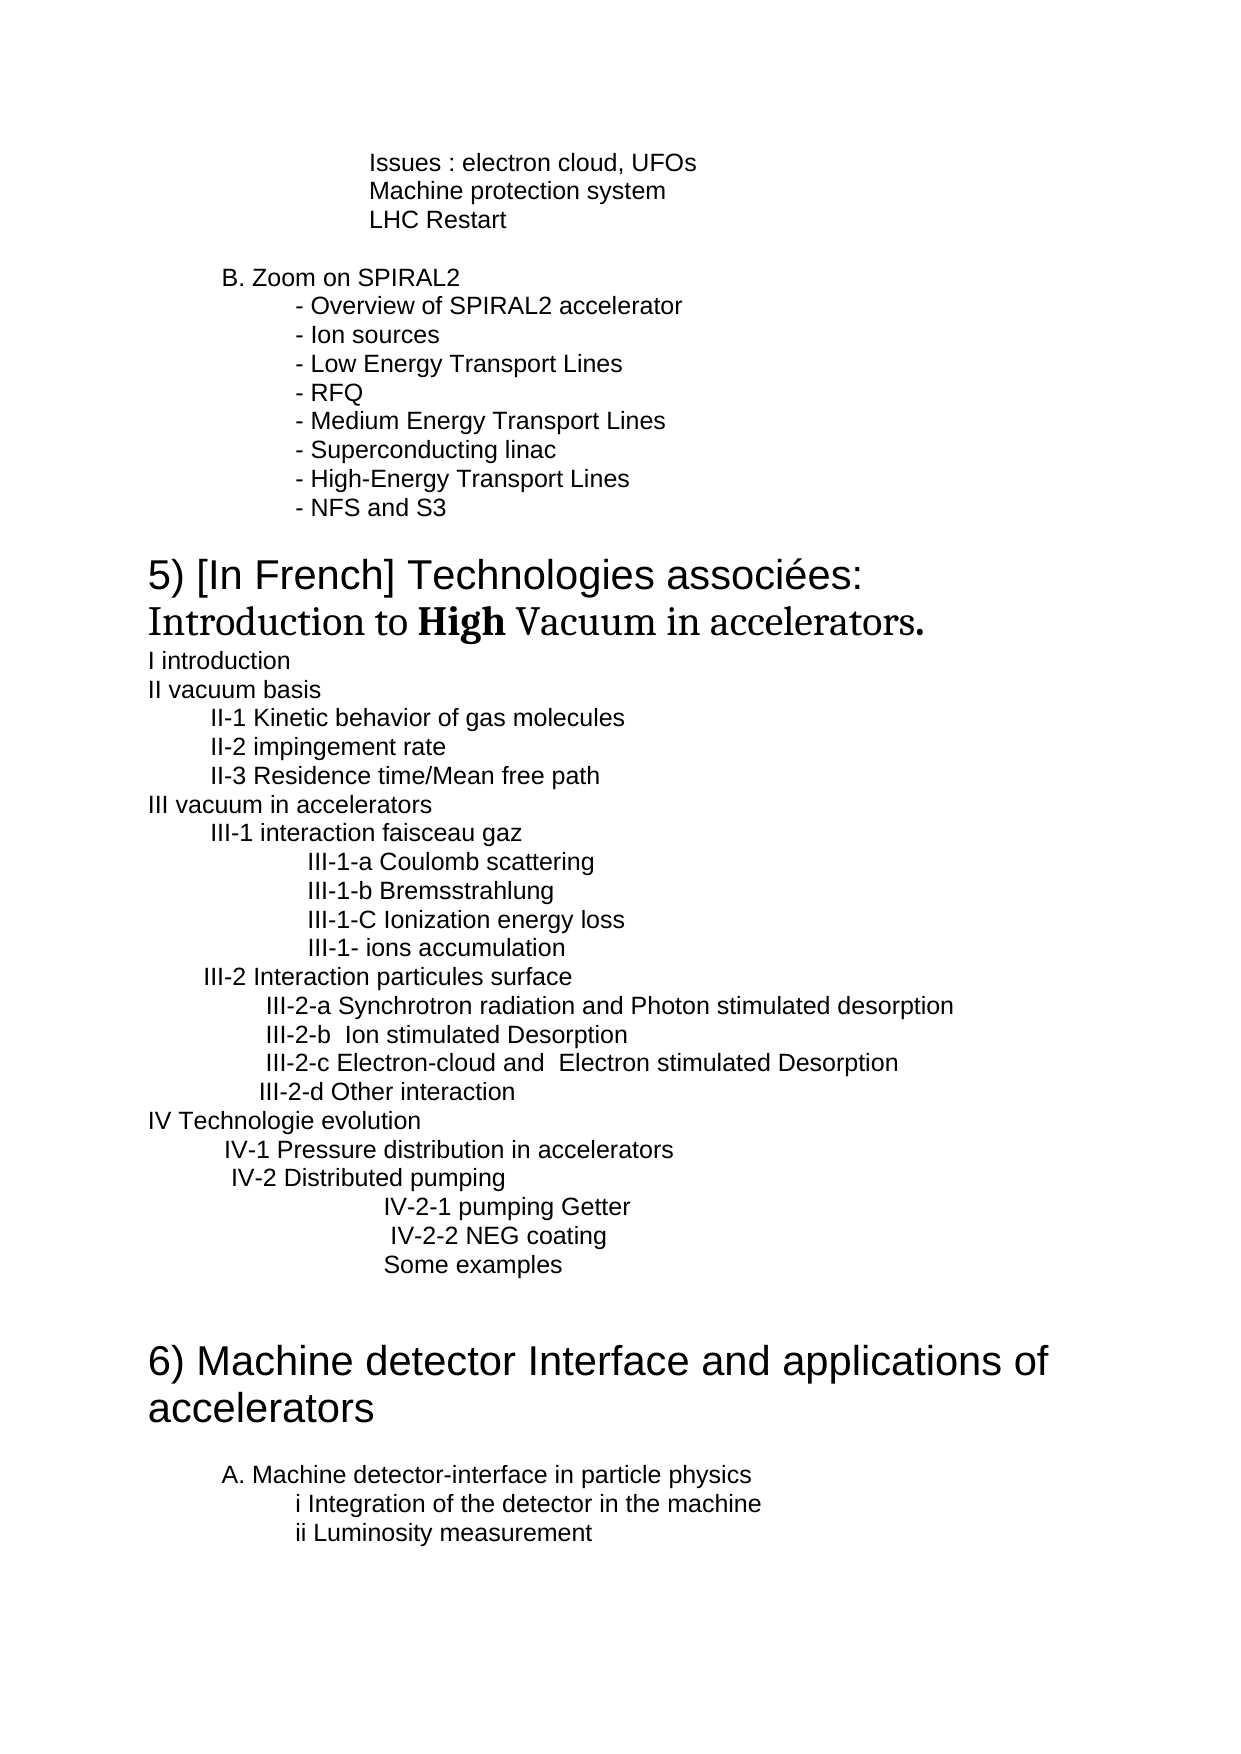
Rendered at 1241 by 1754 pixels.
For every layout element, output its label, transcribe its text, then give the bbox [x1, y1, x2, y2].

text III-2-a Synchrotron radiation and Photon stimulated desorption [148, 991, 1093, 1020]
text - Medium Energy Transport Lines [295, 406, 1093, 435]
text - Superconducting linac [295, 435, 1093, 464]
text - RFQ [295, 378, 1093, 406]
text II-3 Residence time/Mean free path [148, 761, 1093, 790]
text - Low Energy Transport Lines [295, 349, 1093, 378]
text II-1 Kinetic behavior of gas molecules [148, 703, 1093, 732]
text - High-Energy Transport Lines [295, 464, 1093, 493]
text Machine protection system [148, 176, 1093, 205]
text IV-2-2 NEG coating [148, 1221, 1093, 1250]
text i Integration of the detector in the machine [148, 1489, 1093, 1518]
text II vacuum basis [148, 675, 1093, 703]
text III-2-c Electron-cloud and Electron stimulated Desorption [148, 1048, 1093, 1077]
text 6) Machine detector Interface and applications of accelerators [148, 1336, 1093, 1432]
text III-1- ions accumulation [148, 933, 1093, 962]
text Issues : electron cloud, UFOs [148, 148, 1093, 176]
text - Ion sources [295, 320, 1093, 349]
text III-2-b Ion stimulated Desorption [148, 1020, 1093, 1048]
text I introduction [148, 646, 1093, 675]
text - Overview of SPIRAL2 accelerator [295, 291, 1093, 320]
text III-1-C Ionization energy loss [148, 905, 1093, 933]
text II-2 impingement rate [148, 732, 1093, 761]
text III-1-b Bremsstrahlung [148, 876, 1093, 905]
text A. Machine detector-interface in particle physics [148, 1461, 1093, 1489]
text III-2 Interaction particules surface [148, 962, 1093, 991]
text - NFS and S3 [295, 493, 1093, 521]
text III-2-d Other interaction [148, 1077, 1093, 1106]
text III-1 interaction faisceau gaz [148, 818, 1093, 847]
text III-1-a Coulomb scattering [148, 847, 1093, 876]
text Some examples [148, 1250, 1093, 1278]
text B. Zoom on SPIRAL2 [148, 263, 1093, 291]
text IV Technologie evolution [148, 1106, 1093, 1135]
text III vacuum in accelerators [148, 790, 1093, 818]
text IV-2-1 pumping Getter [148, 1192, 1093, 1221]
text LHC Restart [148, 205, 1093, 234]
text IV-1 Pressure distribution in accelerators [148, 1135, 1093, 1163]
text ii Luminosity measurement [221, 1518, 1093, 1547]
text 5) [In French] Technologies associées: Introduction to High Vacuum in accelerators. [148, 550, 1093, 646]
text IV-2 Distributed pumping [148, 1163, 1093, 1192]
